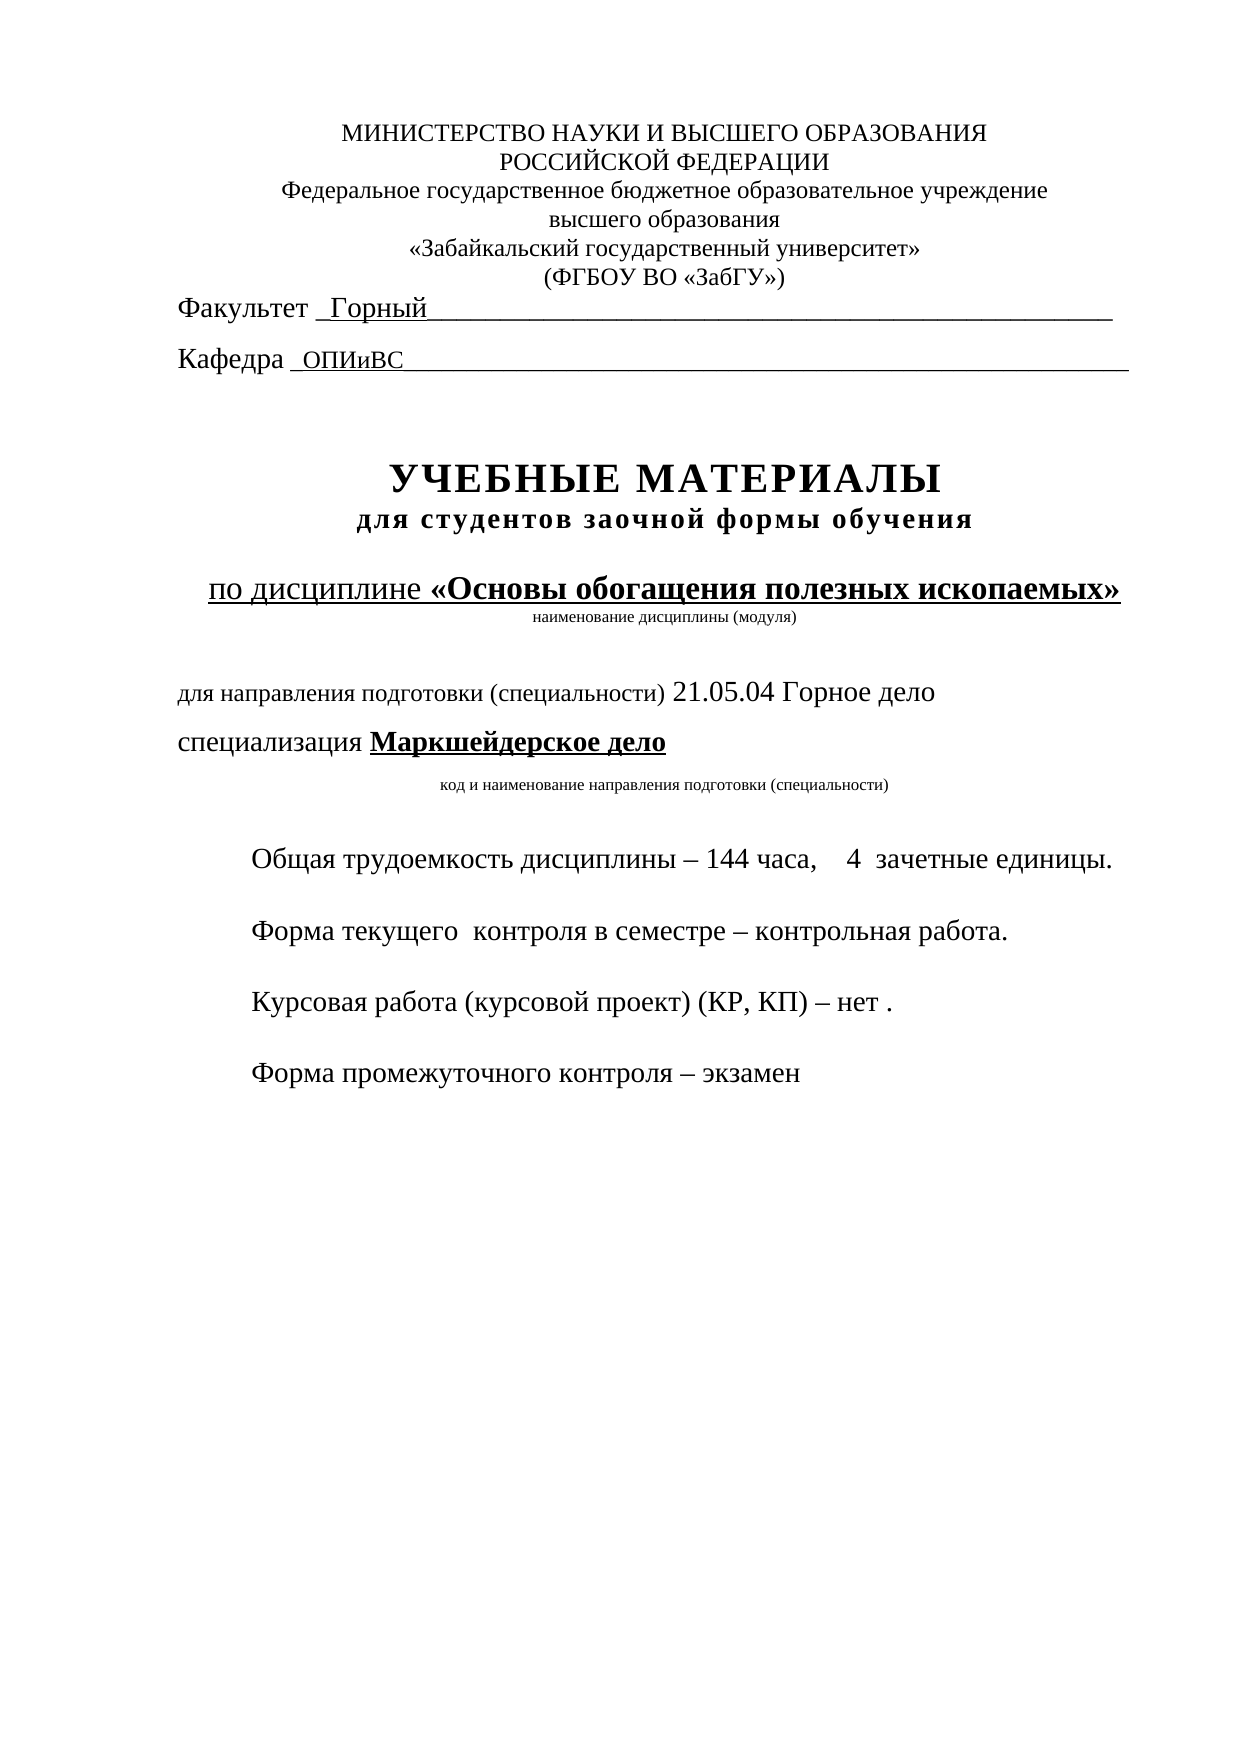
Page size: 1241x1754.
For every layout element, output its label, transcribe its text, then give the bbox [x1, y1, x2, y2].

text высшего образования [177, 204, 1152, 233]
text МИНИСТЕРСТВО НАУКИ И ВЫСШЕГО ОБРАЗОВАНИЯ [177, 118, 1152, 147]
text «Забайкальский государственный университет» [177, 233, 1152, 262]
text (ФГБОУ ВО «ЗабГУ») [177, 262, 1152, 291]
text Форма промежуточного контроля – экзамен [177, 1055, 1152, 1089]
text РОССИЙСКОЙ ФЕДЕРАЦИИ [177, 147, 1152, 176]
text по дисциплине «Основы обогащения полезных ископаемых» [177, 568, 1152, 607]
text Общая трудоемкость дисциплины – 144 часа, 4 зачетные единицы. [177, 842, 1152, 875]
text наименование дисциплины (модуля) [177, 607, 1152, 640]
text Кафедра _ОПИиВС__________________________________________________________ [177, 341, 1152, 374]
text Федеральное государственное бюджетное образовательное учреждение [177, 176, 1152, 204]
text для студентов заочной формы обучения [177, 501, 1152, 535]
text для направления подготовки (специальности) 21.05.04 Горное дело [177, 674, 1152, 707]
text Курсовая работа (курсовой проект) (КР, КП) – нет . [177, 984, 1152, 1017]
text код и наименование направления подготовки (специальности) [177, 774, 1152, 808]
text Факультет _Горный_______________________________________________ [177, 291, 1152, 324]
text специализация Маркшейдерское дело [177, 724, 1152, 758]
text Форма текущего контроля в семестре – контрольная работа. [177, 913, 1152, 946]
text УЧЕБНЫЕ МАТЕРИАЛЫ [177, 453, 1152, 501]
